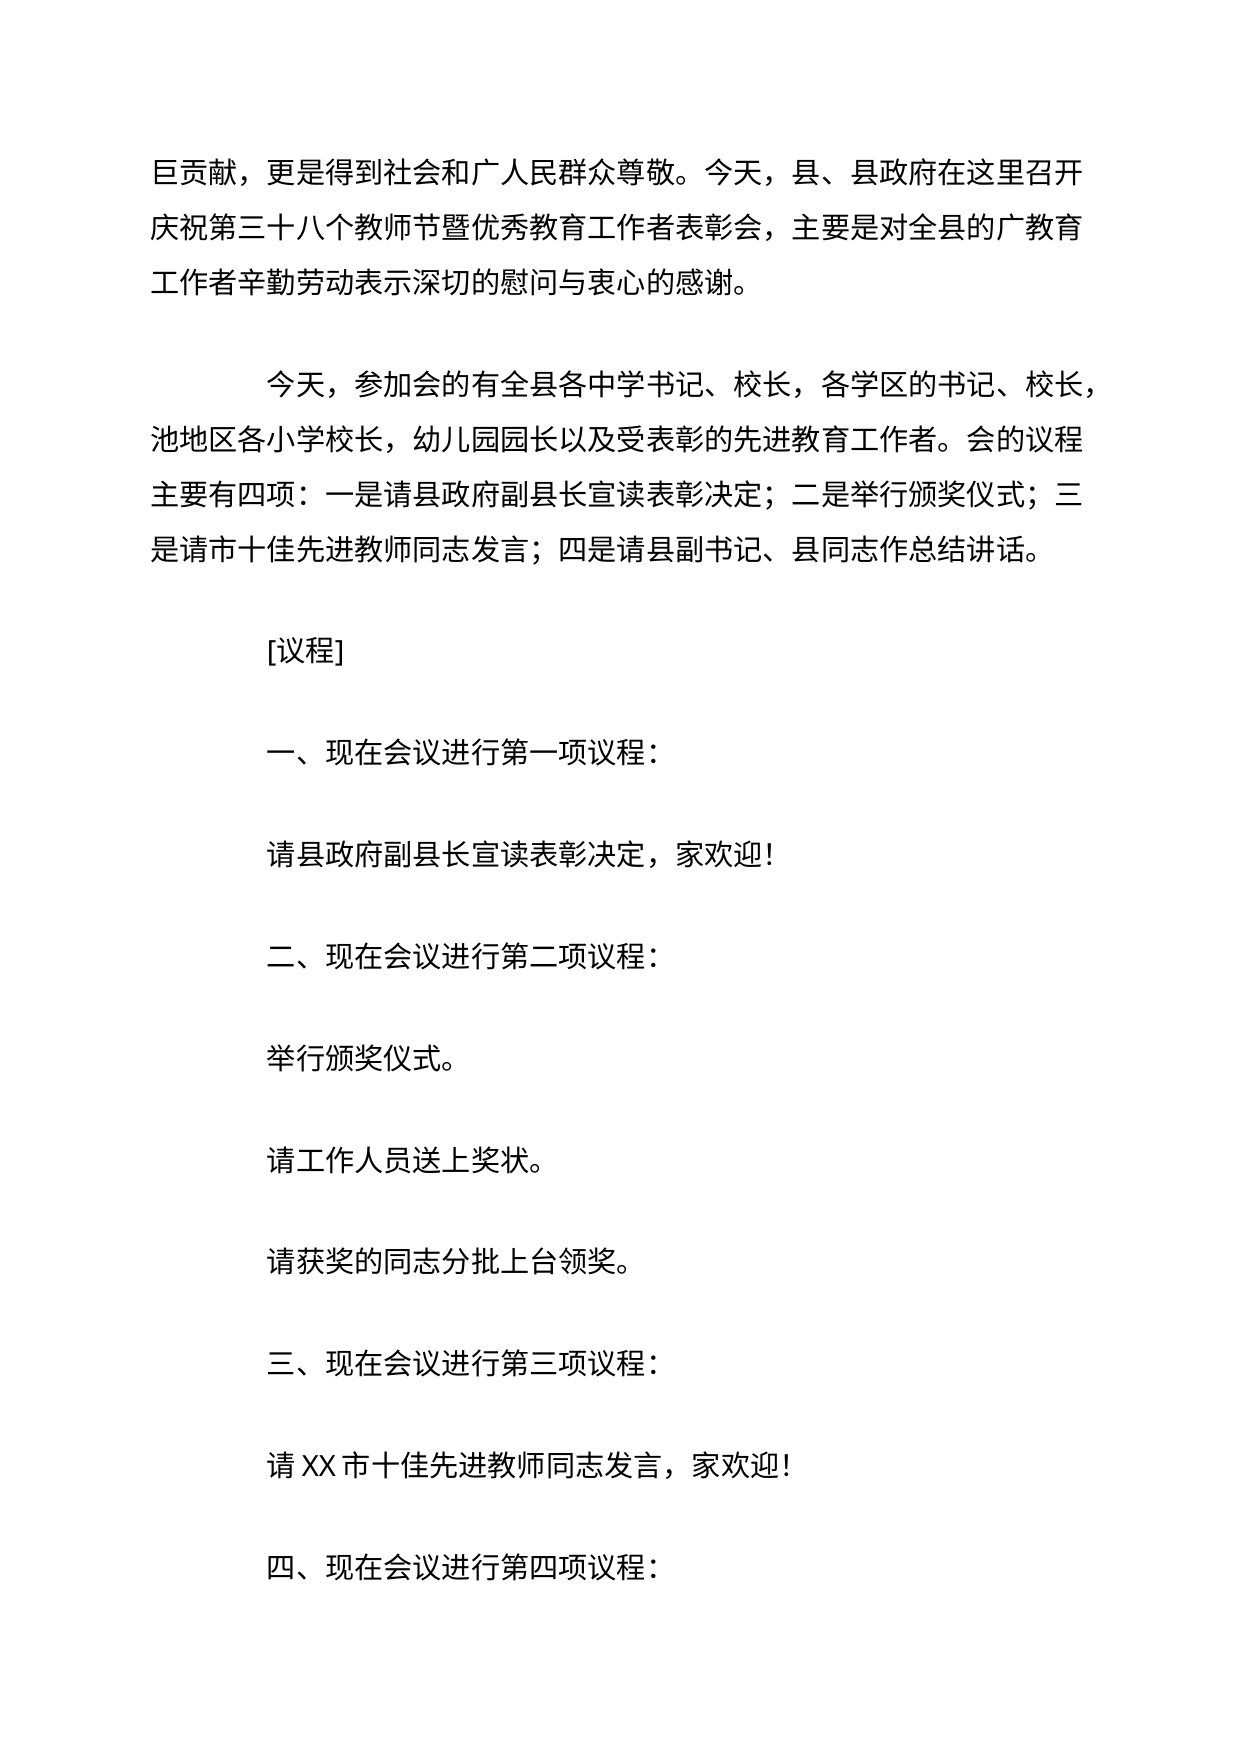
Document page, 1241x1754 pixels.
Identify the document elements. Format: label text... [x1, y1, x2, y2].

text 今天，参加会的有全县各中学书记、校长，各学区的书记、校长，池地区各小学校长，幼儿园园长以及受表彰的先进教育工作者。会的议程主要有四项：一是请县政府副县长宣读表彰决定；二是举行颁奖仪式；三是请市十佳先进教师同志发言；四是请县副书记、县同志作总结讲话。 [150, 362, 1090, 568]
text 四、现在会议进行第四项议程： [150, 1544, 1090, 1587]
text 请工作人员送上奖状。 [150, 1137, 1090, 1179]
text 举行颁奖仪式。 [150, 1035, 1090, 1078]
text 请XX市十佳先进教师同志发言，家欢迎！ [150, 1442, 1090, 1485]
text 一、现在会议进行第一项议程： [150, 730, 1090, 772]
text [议程] [150, 628, 1090, 670]
text 请县政府副县长宣读表彰决定，家欢迎！ [150, 832, 1090, 874]
text 二、现在会议进行第二项议程： [150, 933, 1090, 976]
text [150, 150, 1090, 302]
text 请获奖的同志分批上台领奖。 [150, 1239, 1090, 1281]
text 三、现在会议进行第三项议程： [150, 1341, 1090, 1383]
